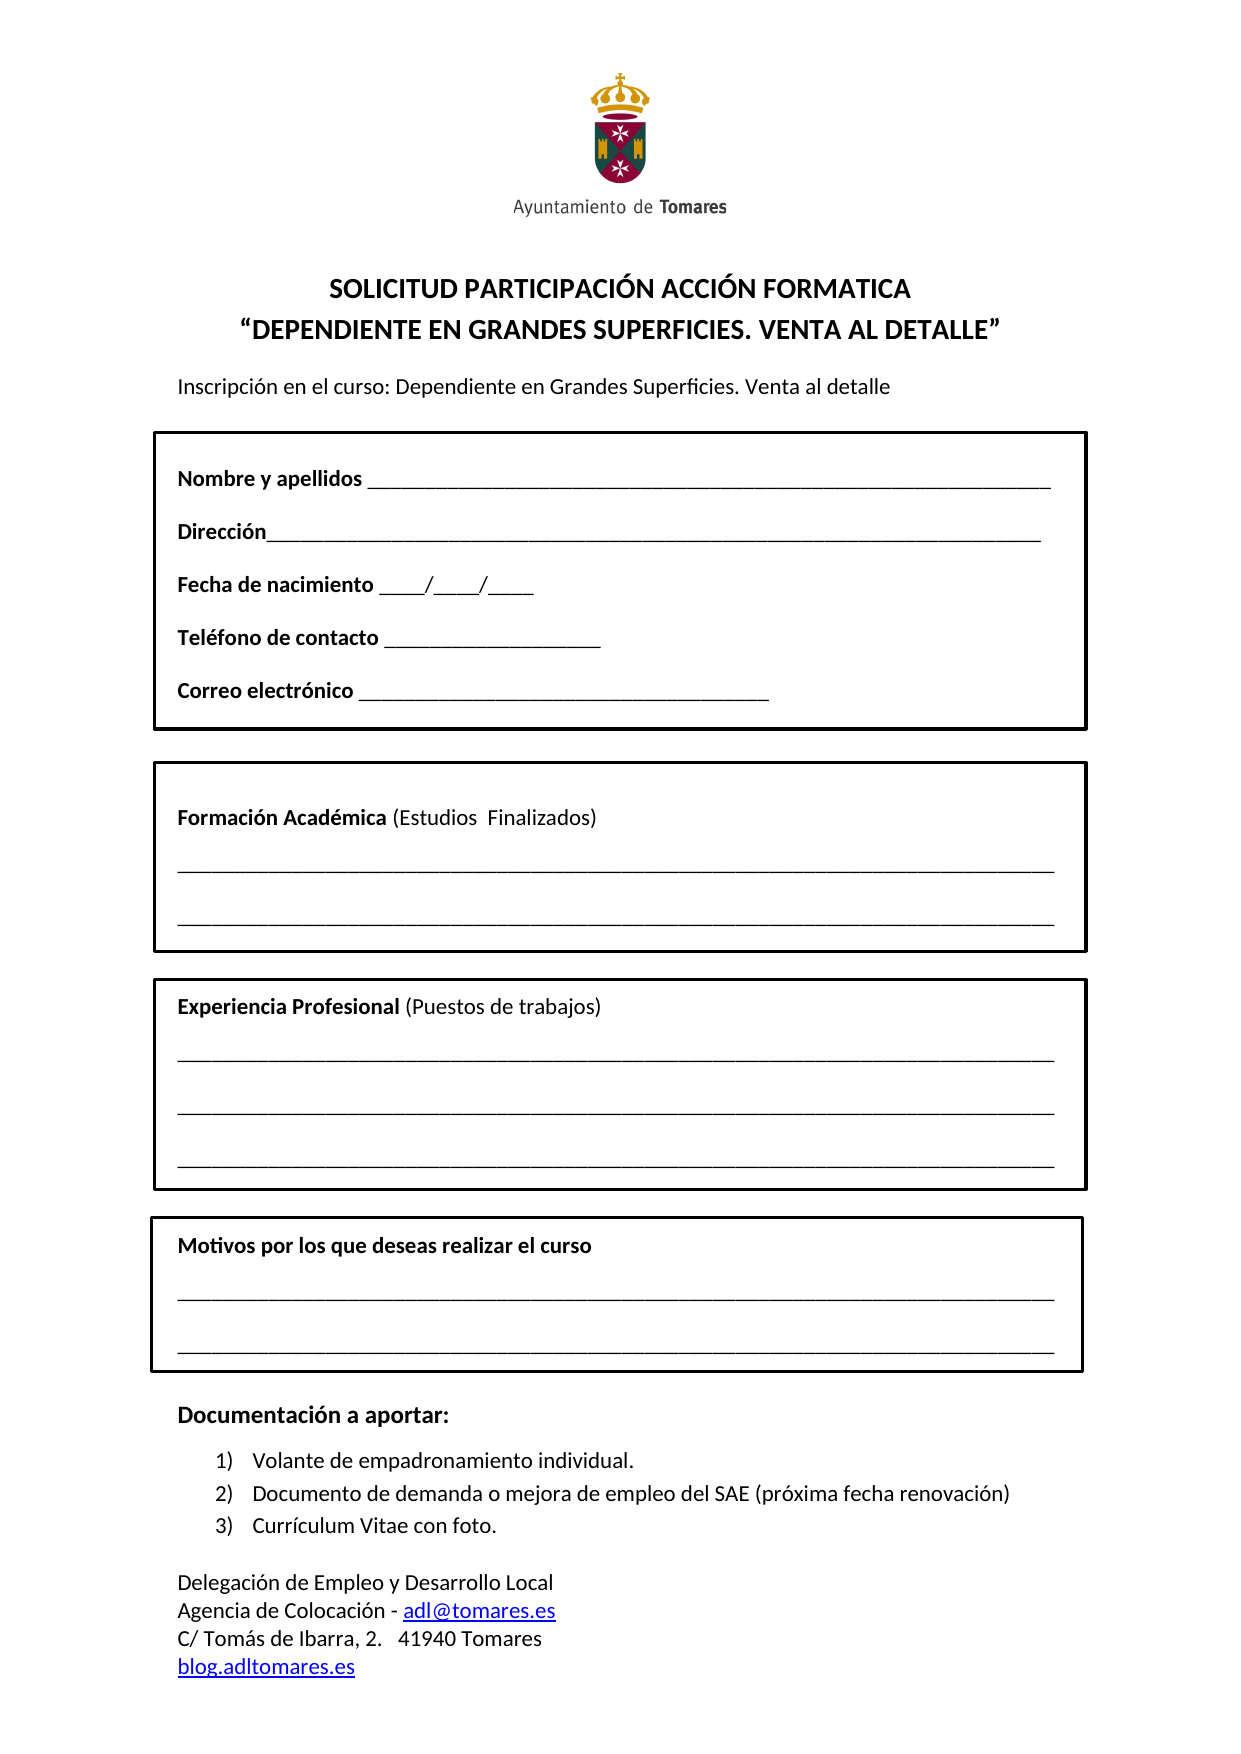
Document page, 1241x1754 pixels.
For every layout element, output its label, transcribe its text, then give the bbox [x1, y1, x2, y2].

text Dirección____________________________________________________________________ [177, 517, 1063, 545]
text _____________________________________________________________________________ [177, 1143, 1063, 1171]
text Fecha de nacimiento ____/____/____ [177, 570, 1063, 598]
list Volante de empadronamiento individual. [215, 1446, 1063, 1474]
picture [513, 73, 727, 217]
list Currículum Vitae con foto. [215, 1511, 1063, 1539]
text _____________________________________________________________________________ [177, 1329, 1063, 1357]
text _____________________________________________________________________________ [177, 1276, 1063, 1304]
text Formación Académica (Estudios Finalizados) [177, 803, 1063, 831]
text Teléfono de contacto ___________________ [177, 623, 1063, 651]
text Inscripción en el curso: Dependiente en Grandes Superficies. Venta al detalle [177, 372, 1063, 401]
text “DEPENDIENTE EN GRANDES SUPERFICIES. VENTA AL DETALLE” [177, 311, 1063, 346]
text _____________________________________________________________________________ [177, 1037, 1063, 1065]
text _____________________________________________________________________________ [177, 1090, 1063, 1118]
text _____________________________________________________________________________ [177, 848, 1063, 876]
text Correo electrónico ____________________________________ [177, 676, 1063, 704]
text Motivos por los que deseas realizar el curso [177, 1232, 1063, 1259]
text Documentación a aportar: [177, 1399, 1063, 1429]
text SOLICITUD PARTICIPACIÓN ACCIÓN FORMATICA [177, 270, 1063, 305]
text Experiencia Profesional (Puestos de trabajos) [177, 992, 1063, 1020]
text Nombre y apellidos ____________________________________________________________ [177, 464, 1063, 492]
text _____________________________________________________________________________ [177, 901, 1063, 929]
list Documento de demanda o mejora de empleo del SAE (próxima fecha renovación) [215, 1479, 1063, 1507]
